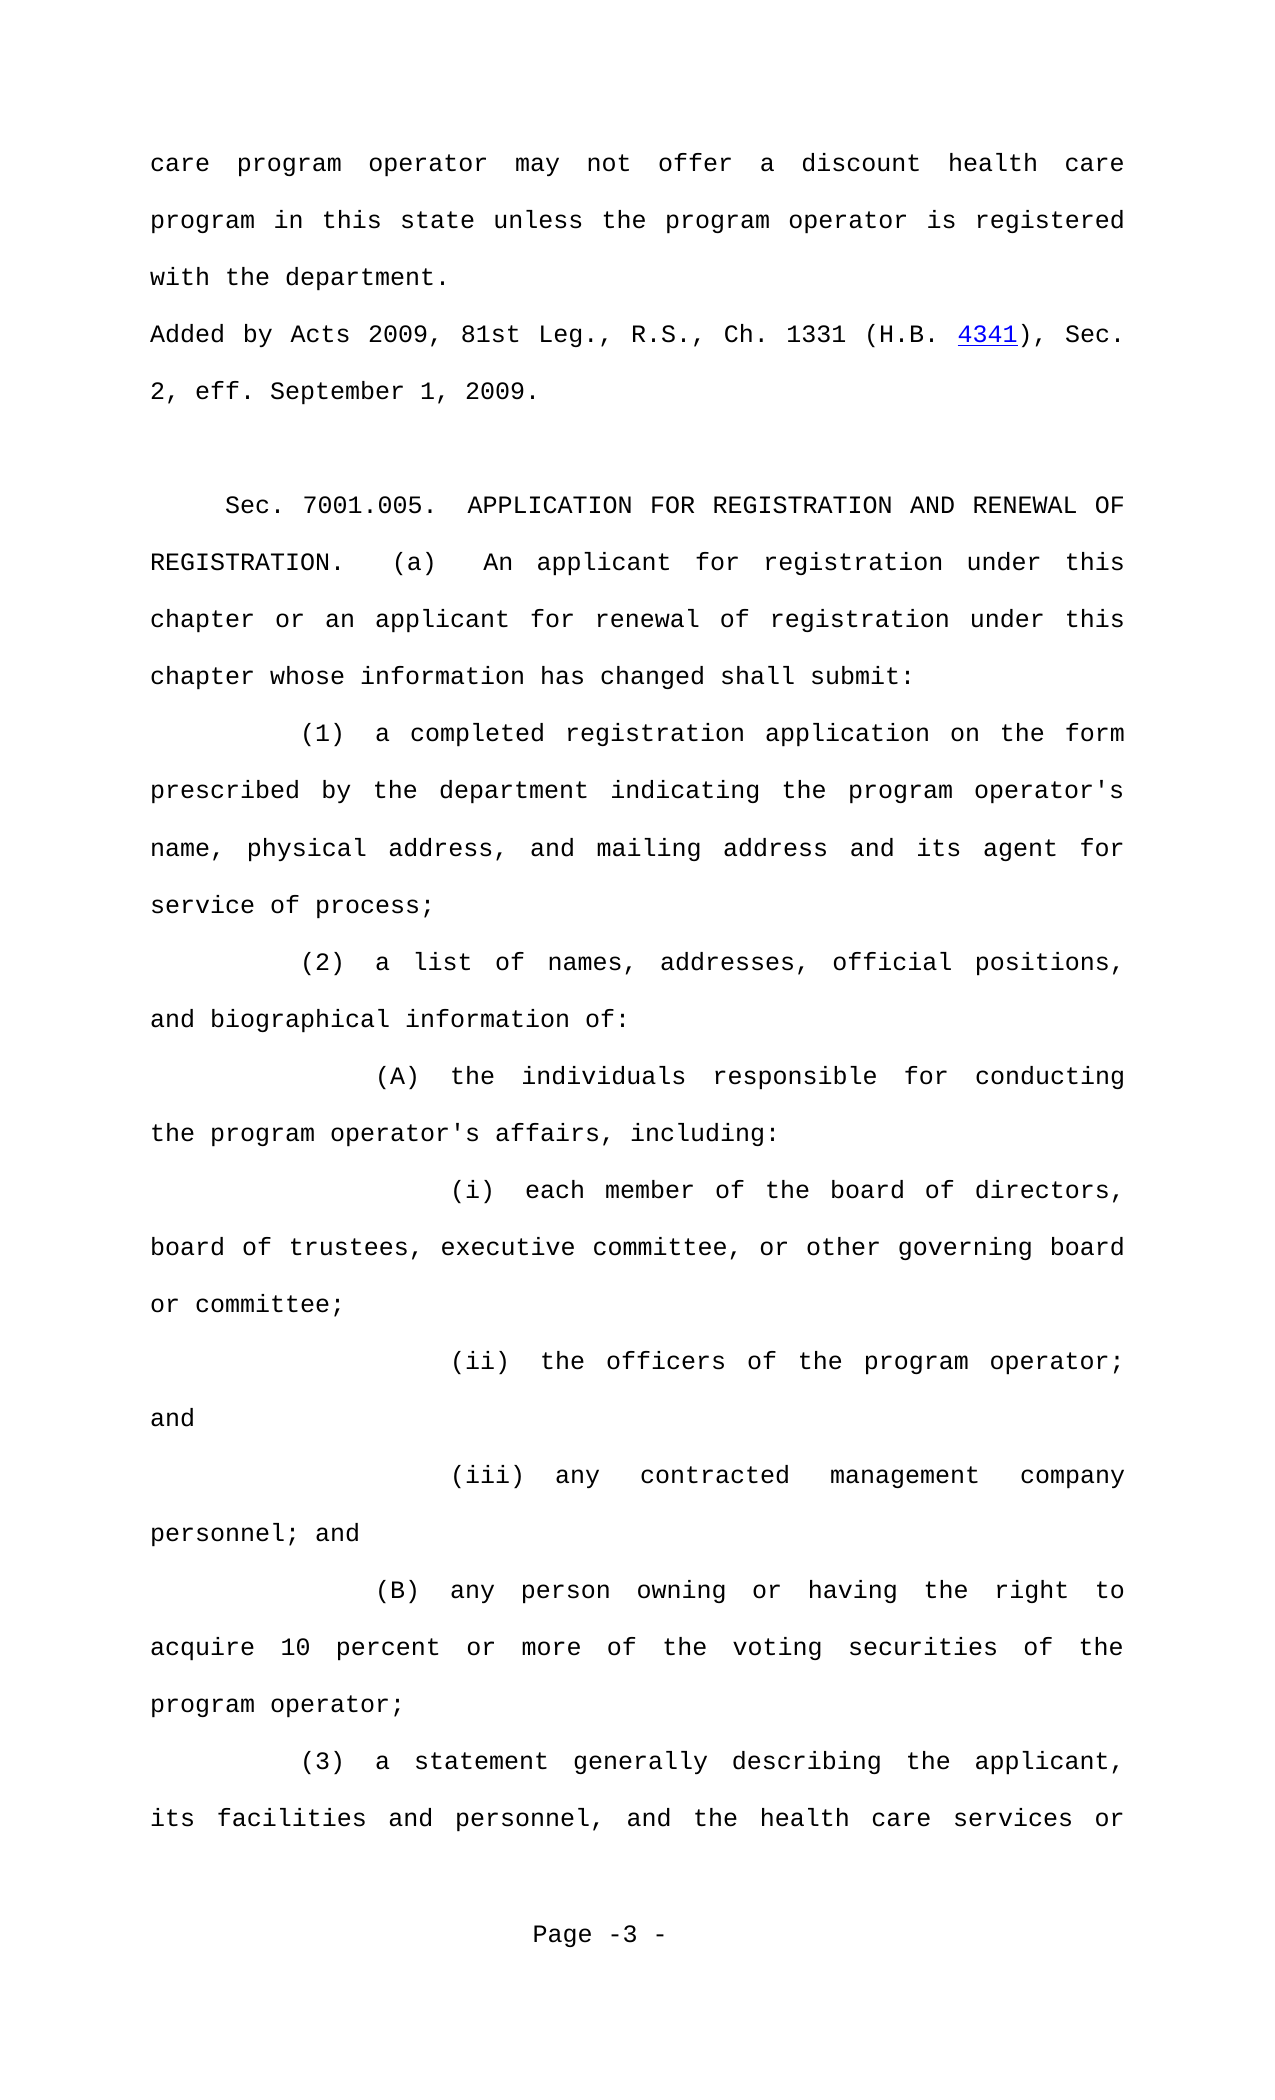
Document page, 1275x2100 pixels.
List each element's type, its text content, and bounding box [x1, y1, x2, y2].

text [150, 150, 1125, 293]
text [150, 1748, 1125, 1834]
text (2) a list of names, addresses, official positions, and biographical information of: [150, 949, 1125, 1035]
text (iii) any contracted management company personnel; and [150, 1463, 1125, 1548]
text (A) the individuals responsible for conducting the program operator's affairs, including: [150, 1063, 1125, 1149]
text (i) each member of the board of directors, board of trustees, executive committee, or other governing board or committee; [150, 1177, 1125, 1320]
text (ii) the officers of the program operator; and [150, 1349, 1125, 1434]
text (B) any person owning or having the right to acquire 10 percent or more of the voting securities of the program operator; [150, 1577, 1125, 1720]
text Added by Acts 2009, 81st Leg., R.S., Ch. 1331 (H.B. 4341), Sec. 2, eff. September 1, 2009. [150, 321, 1125, 407]
text Sec. 7001.005. APPLICATION FOR REGISTRATION AND RENEWAL OF REGISTRATION. (a) An applicant for registration under this chapter or an applicant for renewal of registration under this chapter whose information has changed shall submit: [150, 492, 1125, 692]
text (1) a completed registration application on the form prescribed by the department indicating the program operator's name, physical address, and mailing address and its agent for service of process; [150, 721, 1125, 921]
